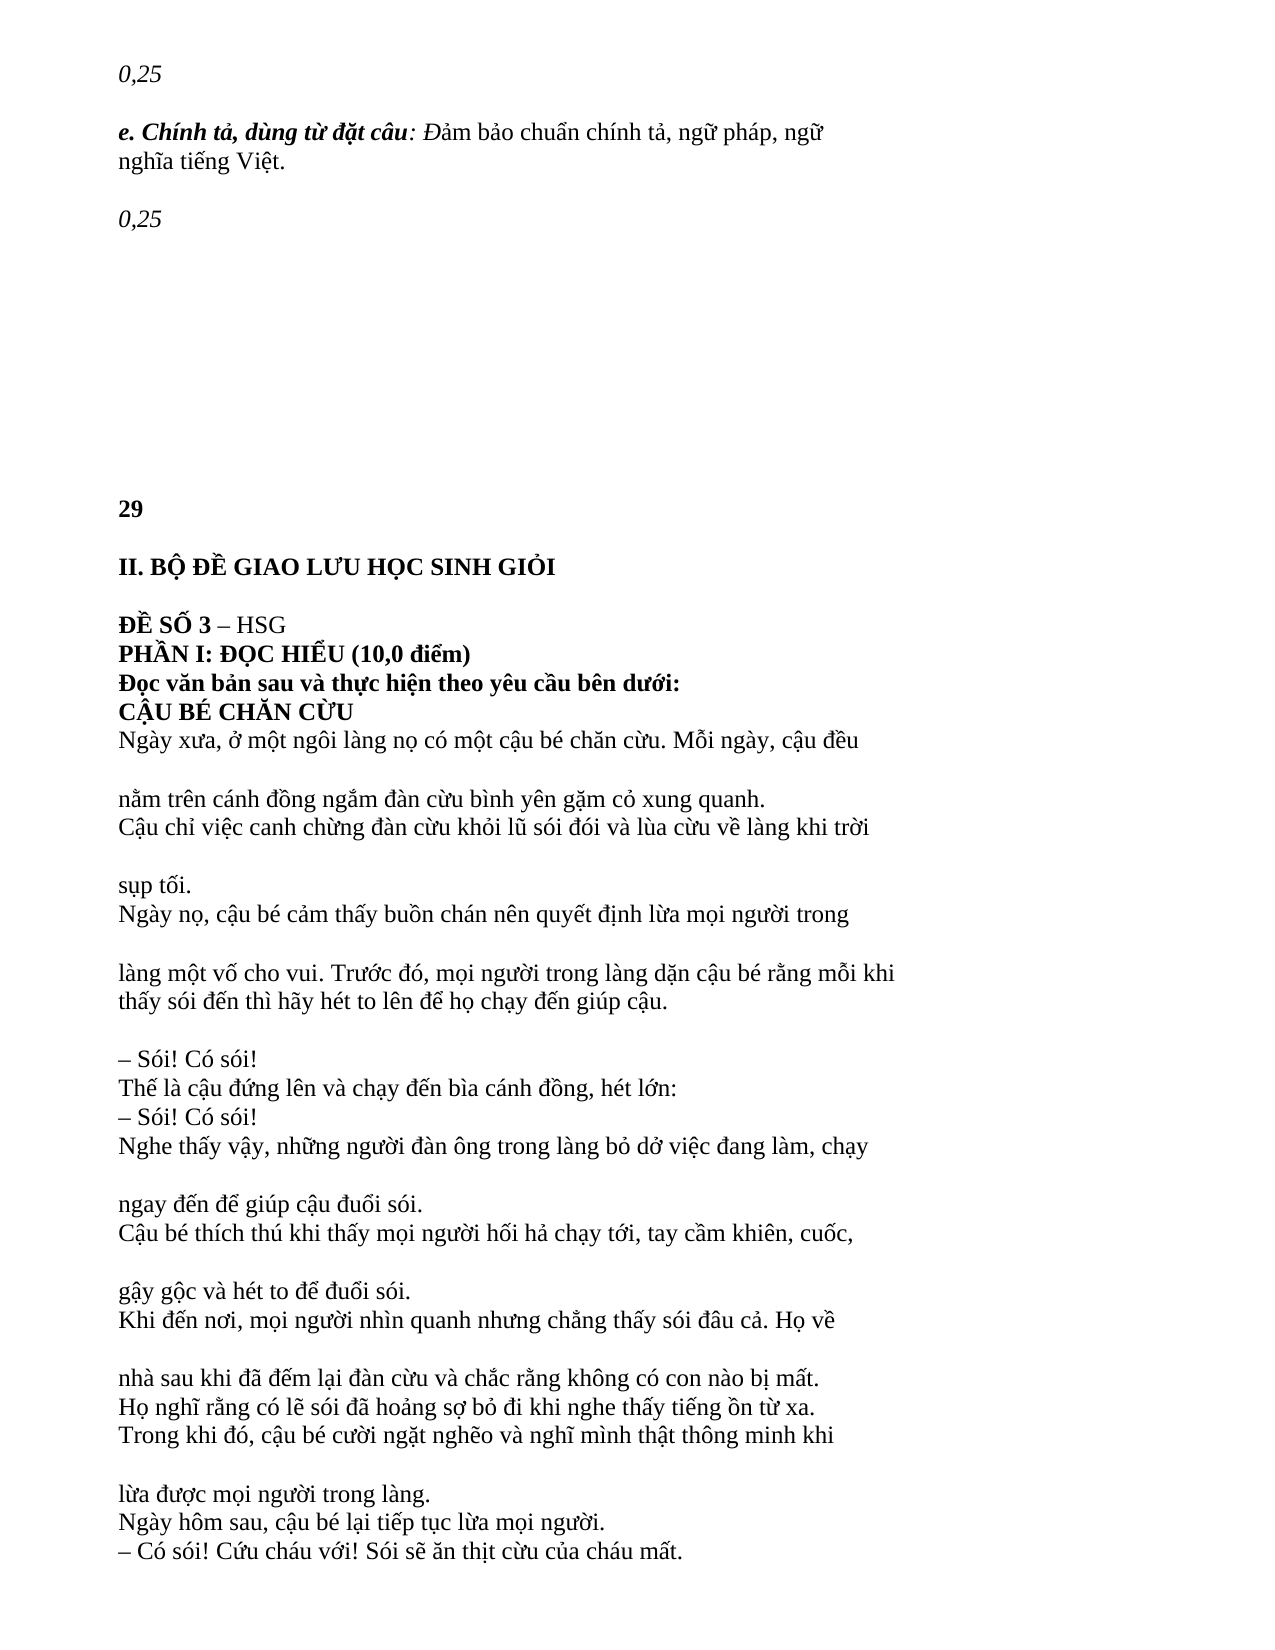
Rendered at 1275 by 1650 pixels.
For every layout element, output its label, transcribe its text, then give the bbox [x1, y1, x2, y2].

text nhà sau khi đã đếm lại đàn cừu và chắc rằng không có con nào bị mất. Họ nghĩ rằng có lẽ sói đã hoảng sợ bỏ đi khi nghe thấy tiếng ồn từ xa. Trong khi đó, cậu bé cười ngặt nghẽo và nghĩ mình thật thông minh khi [118, 1363, 1216, 1449]
text II. BỘ ĐỀ GIAO LƯU HỌC SINH GIỎI [118, 552, 1216, 581]
text 29 [118, 465, 1216, 523]
text – Sói! Có sói! Thế là cậu đứng lên và chạy đến bìa cánh đồng, hét lớn: – Sói! Có sói! Nghe thấy vậy, những người đàn ông trong làng bỏ dở việc đang làm, chạy [118, 1044, 1216, 1159]
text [118, 1479, 1216, 1565]
text làng một vố cho vui. Trước đó, mọi người trong làng dặn cậu bé rằng mỗi khi thấy sói đến thì hãy hét to lên để họ chạy đến giúp cậu. [118, 958, 1216, 1015]
text gậy gộc và hét to để đuổi sói. Khi đến nơi, mọi người nhìn quanh nhưng chẳng thấy sói đâu cả. Họ về [118, 1276, 1216, 1333]
text sụp tối. Ngày nọ, cậu bé cảm thấy buồn chán nên quyết định lừa mọi người trong [118, 871, 1216, 928]
text 0,25 [118, 204, 1216, 233]
text nằm trên cánh đồng ngắm đàn cừu bình yên gặm cỏ xung quanh. Cậu chỉ việc canh chừng đàn cừu khỏi lũ sói đói và lùa cừu về làng khi trời [118, 784, 1216, 841]
text 0,25 [118, 59, 1216, 88]
text ngay đến để giúp cậu đuổi sói. Cậu bé thích thú khi thấy mọi người hối hả chạy tới, tay cầm khiên, cuốc, [118, 1189, 1216, 1247]
text ĐỀ SỐ 3 – HSG PHẦN I: ĐỌC HIỂU (10,0 điểm) Đọc văn bản sau và thực hiện theo yêu cầu bên dưới: CẬU BÉ CHĂN CỪU Ngày xưa, ở một ngôi làng nọ có một cậu bé chăn cừu. Mỗi ngày, cậu đều [118, 610, 1216, 754]
text e. Chính tả, dùng từ đặt câu: Đảm bảo chuẩn chính tả, ngữ pháp, ngữ nghĩa tiếng Việt. [118, 117, 1216, 175]
